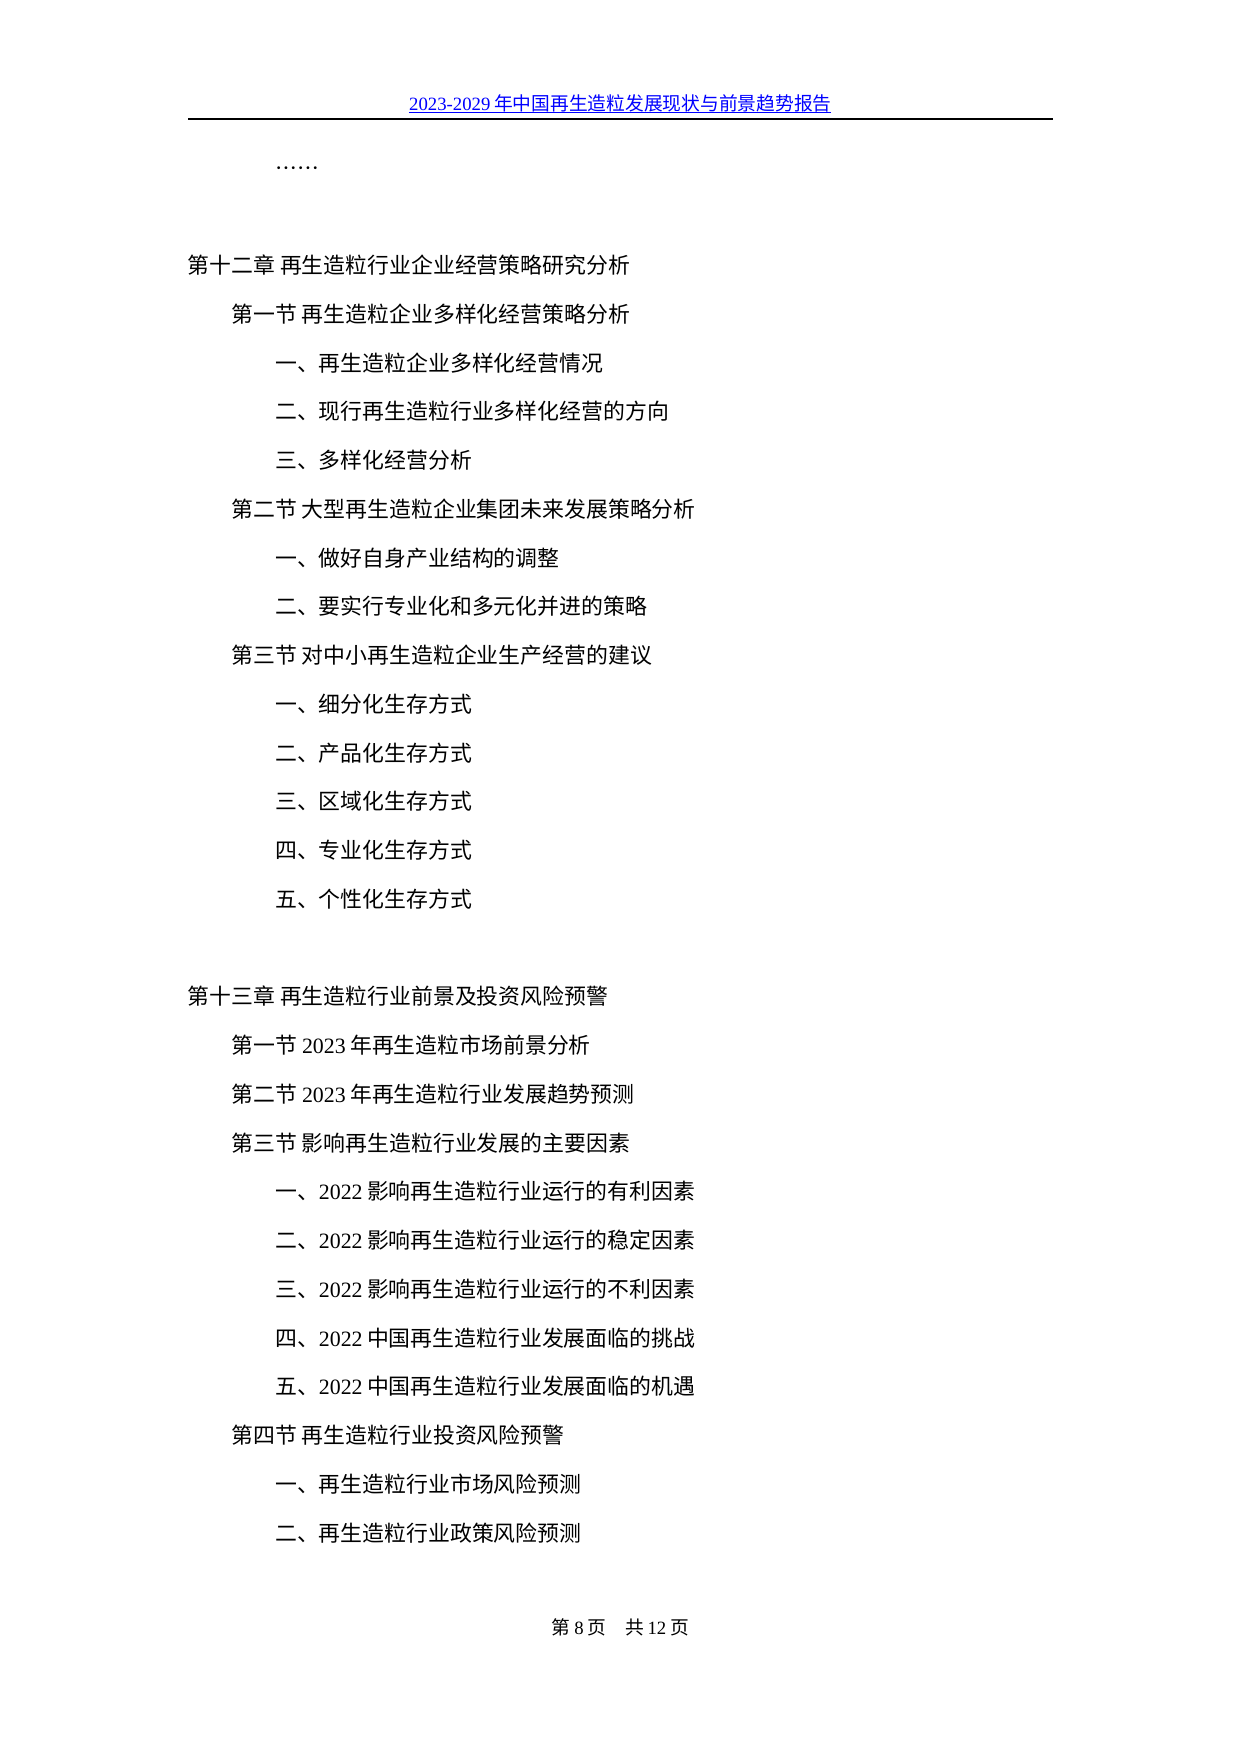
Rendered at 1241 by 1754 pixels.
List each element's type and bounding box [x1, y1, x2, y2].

text [187, 150, 1053, 1548]
